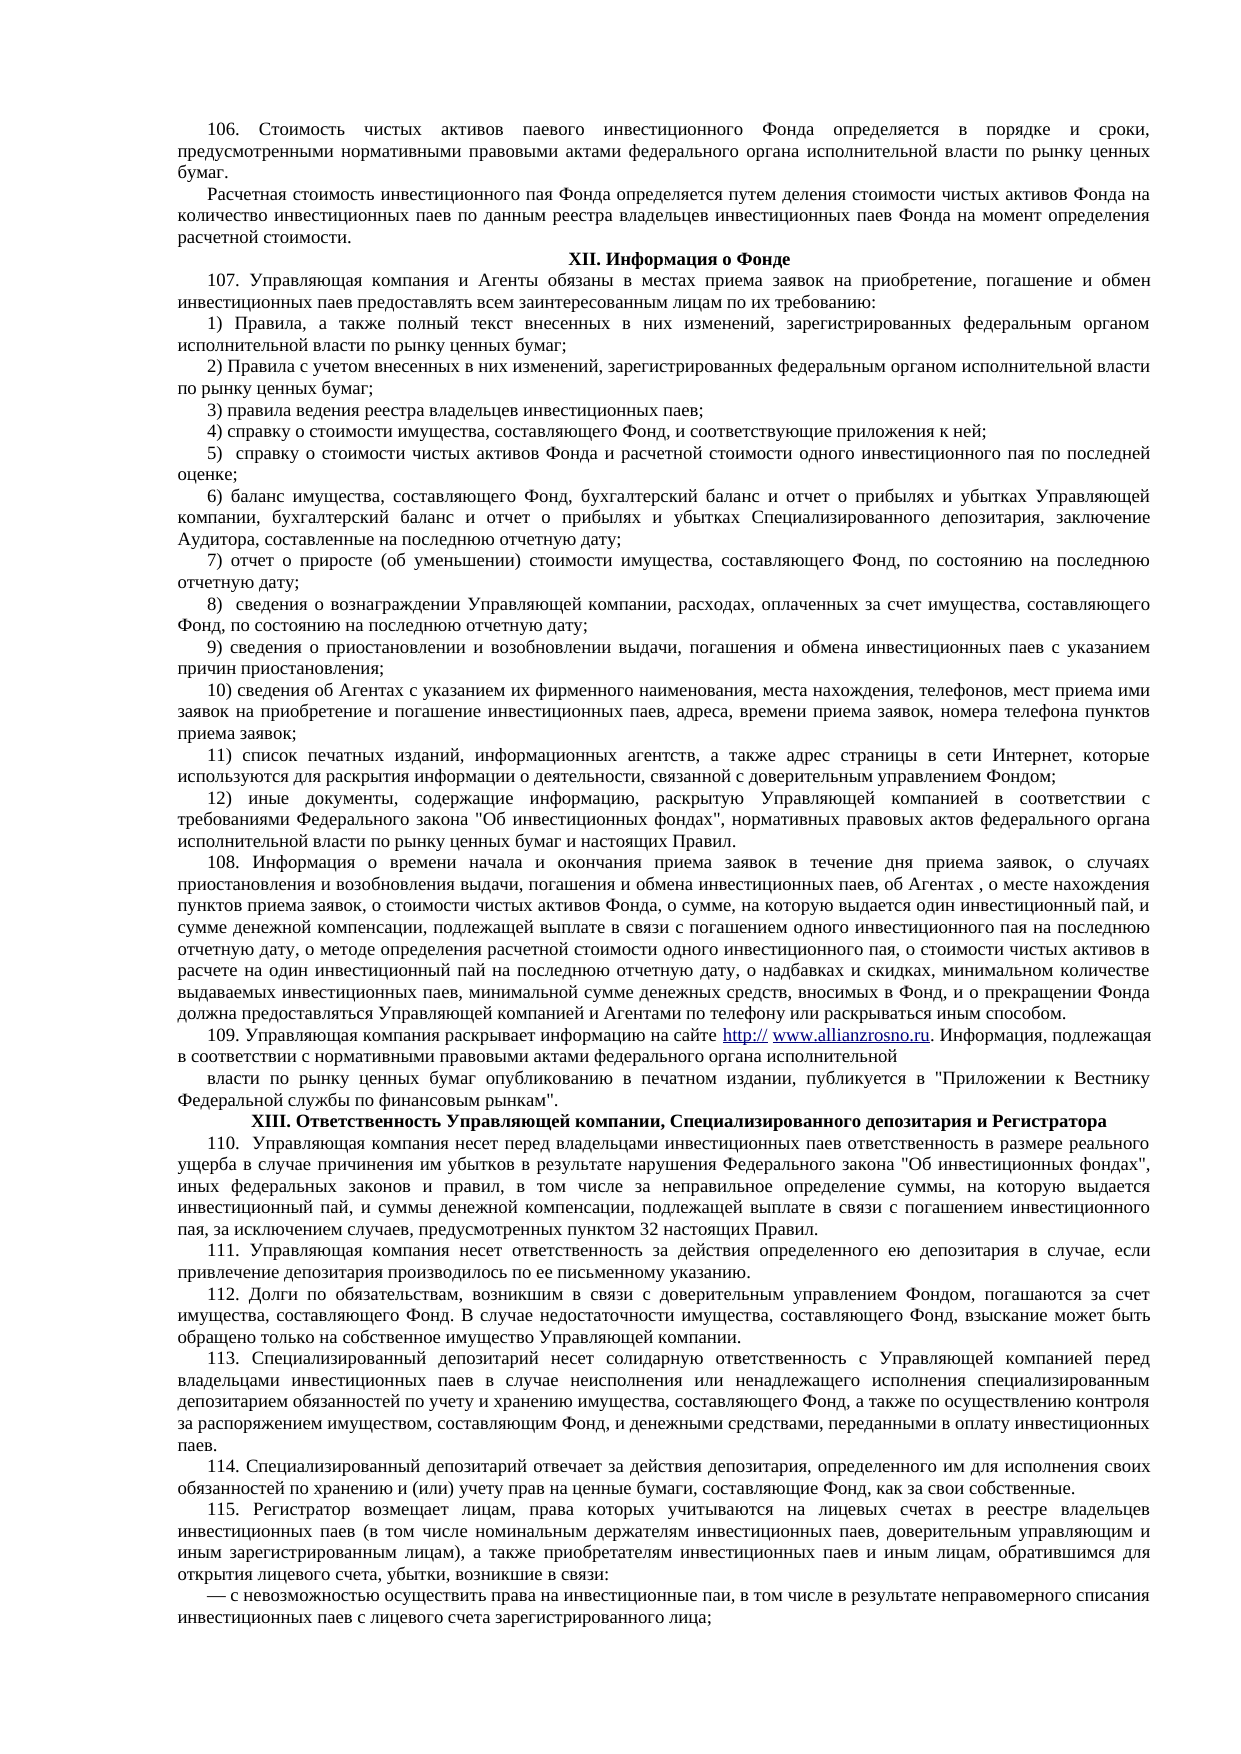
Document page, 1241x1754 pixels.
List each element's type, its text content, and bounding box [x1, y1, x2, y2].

text Расчетная стоимость инвестиционного пая Фонда определяется путем деления стоимости чистых активов Фонда на количество инвестиционных паев по данным реестра владельцев инвестиционных паев Фонда на момент определения расчетной стоимости. [177, 183, 1152, 247]
text 6) баланс имущества, составляющего Фонд, бухгалтерский баланс и отчет о прибылях и убытках Управляющей компании, бухгалтерский баланс и отчет о прибылях и убытках Специализированного депозитария, заключение Аудитора, составленные на последнюю отчетную дату; [177, 485, 1152, 549]
text 108. Информация о времени начала и окончания приема заявок в течение дня приема заявок, о случаях приостановления и возобновления выдачи, погашения и обмена инвестиционных паев, об Агентах , о месте нахождения пунктов приема заявок, о стоимости чистых активов Фонда, о сумме, на которую выдается один инвестиционный пай, и сумме денежной компенсации, подлежащей выплате в связи с погашением одного инвестиционного пая на последнюю отчетную дату, о методе определения расчетной стоимости одного инвестиционного пая, о стоимости чистых активов в расчете на один инвестиционный пай на последнюю отчетную дату, о надбавках и скидках, минимальном количестве выдаваемых инвестиционных паев, минимальной сумме денежных средств, вносимых в Фонд, и о прекращении Фонда должна предоставляться Управляющей компанией и Агентами по телефону или раскрываться иным способом. [177, 851, 1152, 1024]
text 113. Специализированный депозитарий несет солидарную ответственность с Управляющей компанией перед владельцами инвестиционных паев в случае неисполнения или ненадлежащего исполнения специализированным депозитарием обязанностей по учету и хранению имущества, составляющего Фонд, а также по осуществлению контроля за распоряжением имуществом, составляющим Фонд, и денежными средствами, переданными в оплату инвестиционных паев. [177, 1347, 1152, 1455]
text власти по рынку ценных бумаг опубликованию в печатном издании, публикуется в "Приложении к Вестнику Федеральной службы по финансовым рынкам". [177, 1067, 1152, 1110]
text 5) справку о стоимости чистых активов Фонда и расчетной стоимости одного инвестиционного пая по последней оценке; [177, 442, 1152, 485]
text 106. Стоимость чистых активов паевого инвестиционного Фонда определяется в порядке и сроки, предусмотренными нормативными правовыми актами федерального органа исполнительной власти по рынку ценных бумаг. [177, 118, 1152, 183]
text 114. Специализированный депозитарий отвечает за действия депозитария, определенного им для исполнения своих обязанностей по хранению и (или) учету прав на ценные бумаги, составляющие Фонд, как за свои собственные. [177, 1455, 1152, 1498]
text 10) сведения об Агентах с указанием их фирменного наименования, места нахождения, телефонов, мест приема ими заявок на приобретение и погашение инвестиционных паев, адреса, времени приема заявок, номера телефона пунктов приема заявок; [177, 679, 1152, 743]
text 7) отчет о приросте (об уменьшении) стоимости имущества, составляющего Фонд, по состоянию на последнюю отчетную дату; [177, 549, 1152, 592]
text 2) Правила с учетом внесенных в них изменений, зарегистрированных федеральным органом исполнительной власти по рынку ценных бумаг; [177, 355, 1152, 398]
text 109. Управляющая компания раскрывает информацию на сайте http:// www.allianzrosno.ru. Информация, подлежащая в соответствии с нормативными правовыми актами федерального органа исполнительной [177, 1024, 1152, 1067]
text 8) сведения о вознаграждении Управляющей компании, расходах, оплаченных за счет имущества, составляющего Фонд, по состоянию на последнюю отчетную дату; [177, 592, 1152, 636]
text — с невозможностью осуществить права на инвестиционные паи, в том числе в результате неправомерного списания инвестиционных паев с лицевого счета зарегистрированного лица; [177, 1584, 1152, 1627]
text 3) правила ведения реестра владельцев инвестиционных паев; [177, 398, 1152, 420]
text 112. Долги по обязательствам, возникшим в связи с доверительным управлением Фондом, погашаются за счет имущества, составляющего Фонд. В случае недостаточности имущества, составляющего Фонд, взыскание может быть обращено только на собственное имущество Управляющей компании. [177, 1282, 1152, 1347]
text 12) иные документы, содержащие информацию, раскрытую Управляющей компанией в соответствии с требованиями Федерального закона "Об инвестиционных фондах", нормативных правовых актов федерального органа исполнительной власти по рынку ценных бумаг и настоящих Правил. [177, 787, 1152, 851]
text 111. Управляющая компания несет ответственность за действия определенного ею депозитария в случае, если привлечение депозитария производилось по ее письменному указанию. [177, 1239, 1152, 1282]
text XII. Информация о Фонде [177, 247, 1152, 269]
text XIII. Ответственность Управляющей компании, Специализированного депозитария и Регистратора [177, 1110, 1152, 1132]
text 115. Регистратор возмещает лицам, права которых учитываются на лицевых счетах в реестре владельцев инвестиционных паев (в том числе номинальным держателям инвестиционных паев, доверительным управляющим и иным зарегистрированным лицам), а также приобретателям инвестиционных паев и иным лицам, обратившимся для открытия лицевого счета, убытки, возникшие в связи: [177, 1498, 1152, 1584]
text 107. Управляющая компания и Агенты обязаны в местах приема заявок на приобретение, погашение и обмен инвестиционных паев предоставлять всем заинтересованным лицам по их требованию: [177, 269, 1152, 312]
text 110. Управляющая компания несет перед владельцами инвестиционных паев ответственность в размере реального ущерба в случае причинения им убытков в результате нарушения Федерального закона "Об инвестиционных фондах", иных федеральных законов и правил, в том числе за неправильное определение суммы, на которую выдается инвестиционный пай, и суммы денежной компенсации, подлежащей выплате в связи с погашением инвестиционного пая, за исключением случаев, предусмотренных пунктом 32 настоящих Правил. [177, 1132, 1152, 1239]
text 9) сведения о приостановлении и возобновлении выдачи, погашения и обмена инвестиционных паев с указанием причин приостановления; [177, 636, 1152, 679]
text 1) Правила, а также полный текст внесенных в них изменений, зарегистрированных федеральным органом исполнительной власти по рынку ценных бумаг; [177, 312, 1152, 355]
text 11) список печатных изданий, информационных агентств, а также адрес страницы в сети Интернет, которые используются для раскрытия информации о деятельности, связанной с доверительным управлением Фондом; [177, 743, 1152, 787]
text 4) справку о стоимости имущества, составляющего Фонд, и соответствующие приложения к ней; [177, 420, 1152, 442]
